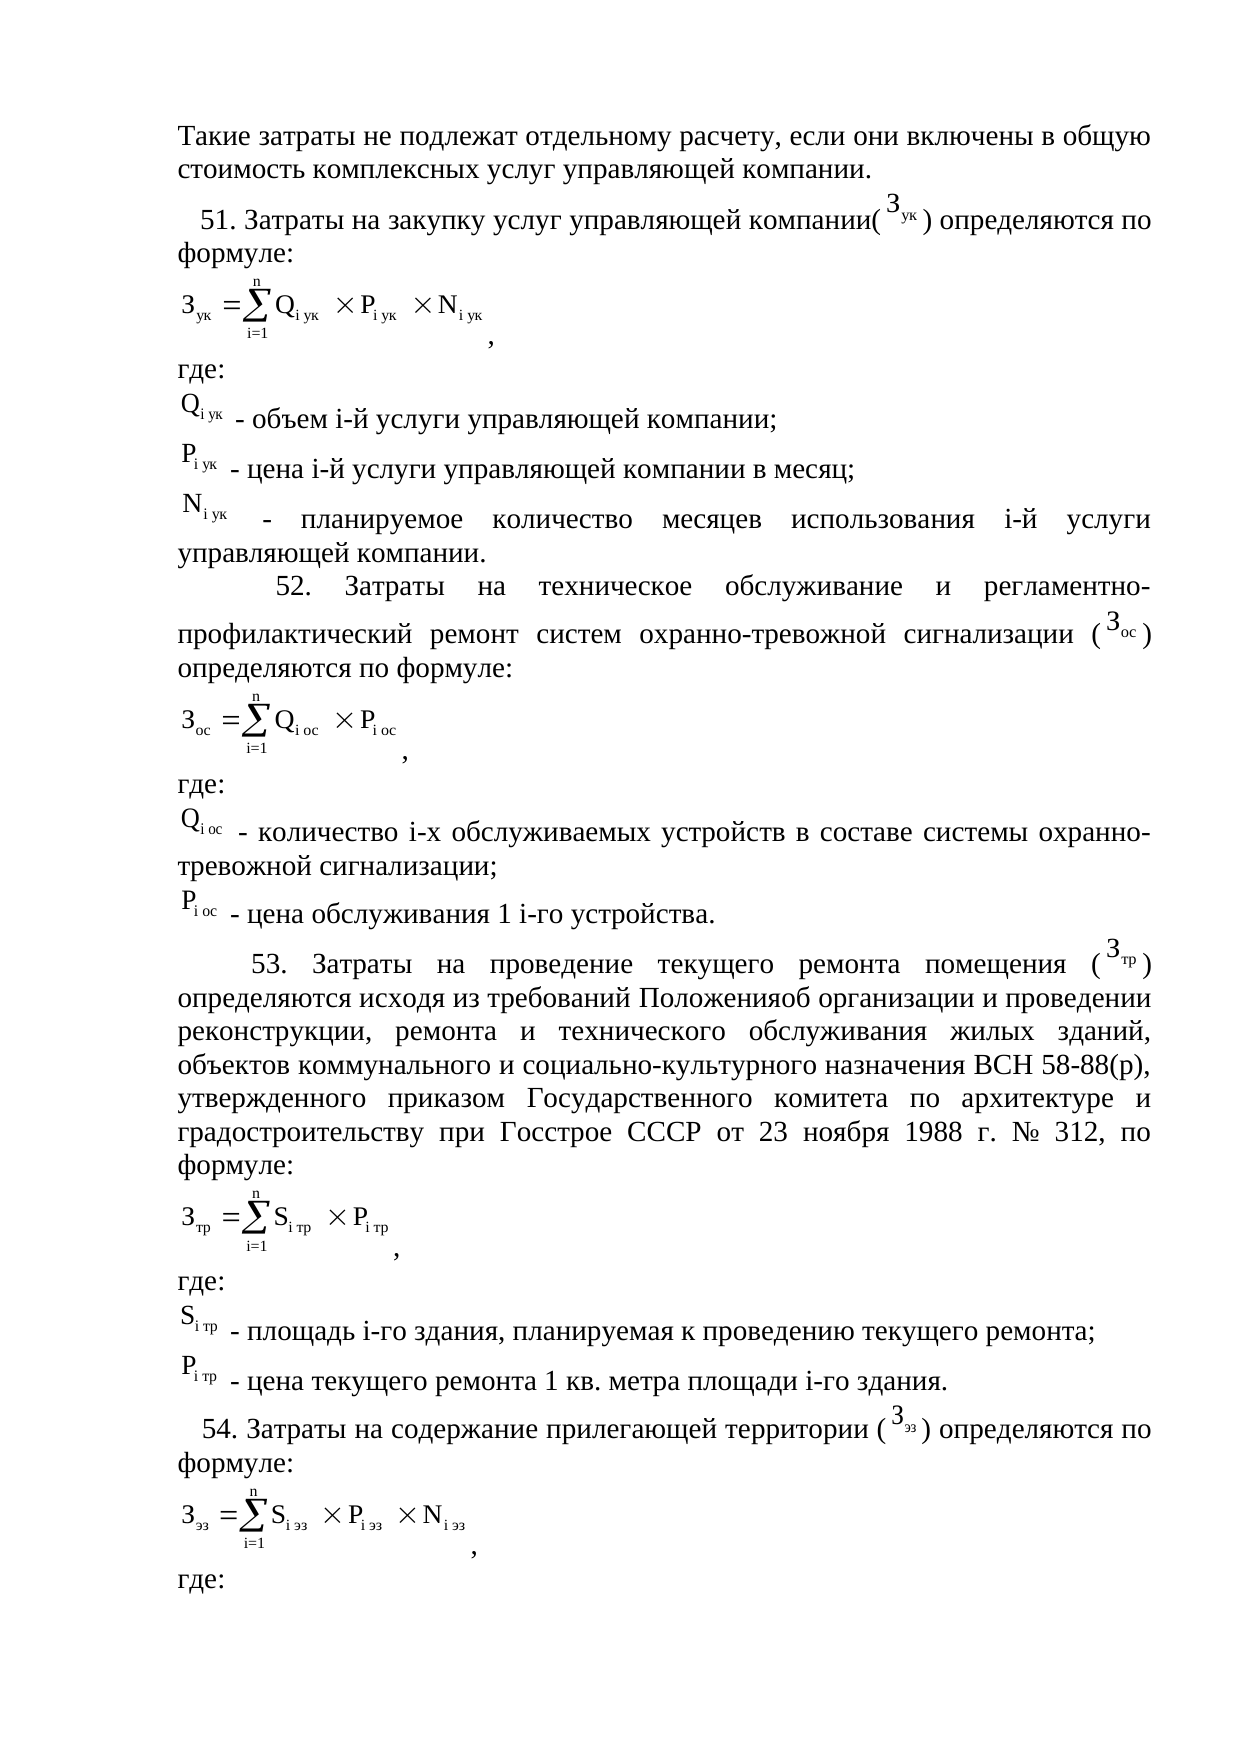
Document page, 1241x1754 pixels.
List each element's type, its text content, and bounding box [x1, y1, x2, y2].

text где: [177, 1263, 1152, 1297]
text 54. Затраты на содержание прилегающей территории () определяются по формуле: [177, 1397, 1152, 1479]
text 53. Затраты на проведение текущего ремонта помещения () определяются исходя из требований Положенияоб организации и проведении реконструкции, ремонта и технического обслуживания жилых зданий, объектов коммунального и социально-культурного назначения ВСН 58-88(р), утвержденного приказом Государственного комитета по архитектуре и градостроительству при Госстрое СССР от 23 ноября 1988 г. № 312, по формуле: [177, 929, 1152, 1181]
text - объем i-й услуги управляющей компании; [177, 384, 1152, 434]
text 52. Затраты на техническое обслуживание и регламентно-профилактический ремонт систем охранно-тревожной сигнализации () определяются по формуле: [177, 568, 1152, 684]
text - количество i-х обслуживаемых устройств в составе системы охранно-тревожной сигнализации; [177, 799, 1152, 881]
text - планируемое количество месяцев использования i-й услуги управляющей компании. [177, 485, 1152, 568]
text - цена i-й услуги управляющей компании в месяц; [177, 434, 1152, 485]
text 51. Затраты на закупку услуг управляющей компании() определяются по формуле: [177, 185, 1152, 269]
text , [177, 1479, 1152, 1561]
text - цена обслуживания 1 i-го устройства. [177, 881, 1152, 929]
text Такие затраты не подлежат отдельному расчету, если они включены в общую стоимость комплексных услуг управляющей компании. [177, 118, 1152, 185]
text где: [177, 1561, 1152, 1594]
text , [177, 684, 1152, 766]
text где: [177, 351, 1152, 384]
text - площадь i-го здания, планируемая к проведению текущего ремонта; [177, 1297, 1152, 1347]
text , [177, 1181, 1152, 1263]
text , [177, 269, 1152, 351]
text - цена текущего ремонта 1 кв. метра площади i-го здания. [177, 1347, 1152, 1397]
text где: [177, 766, 1152, 799]
